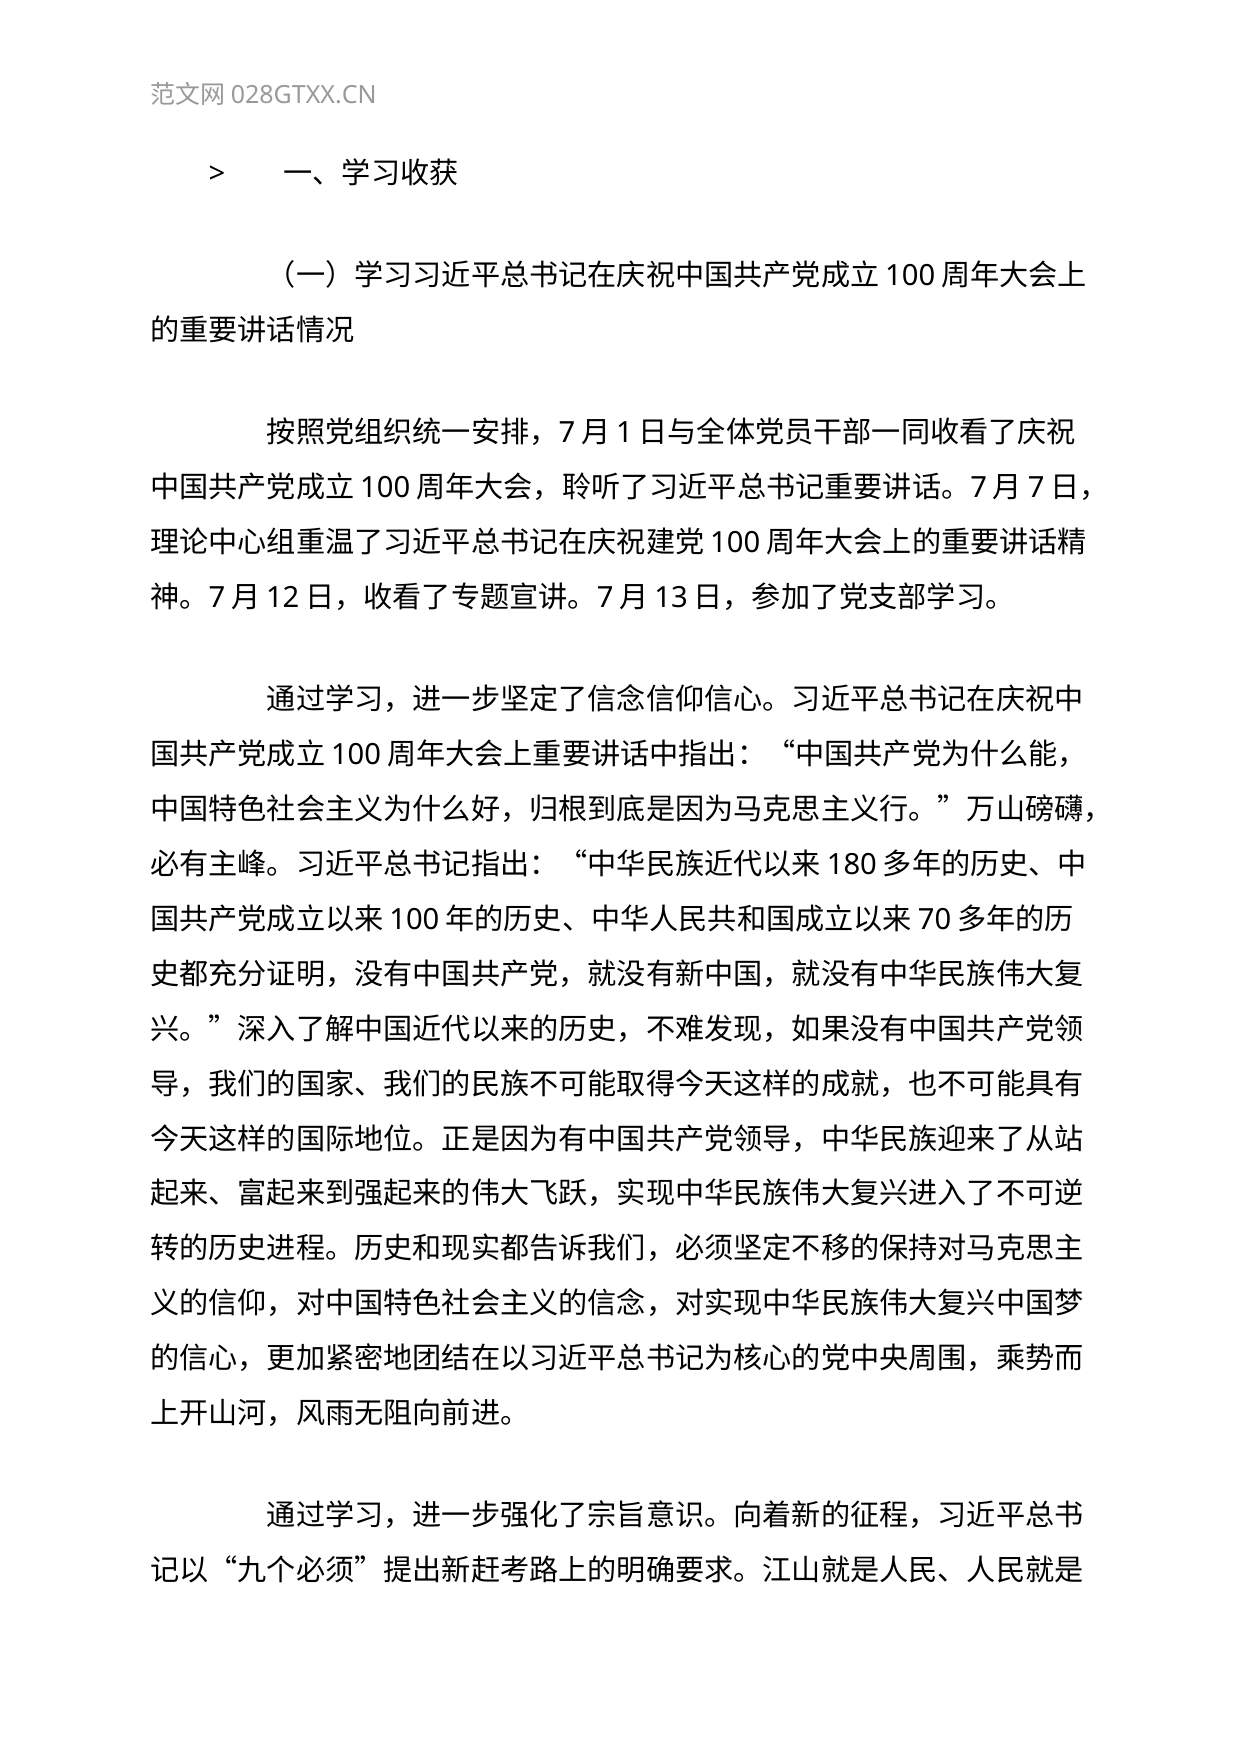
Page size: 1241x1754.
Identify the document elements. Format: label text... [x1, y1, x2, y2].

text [150, 1491, 1090, 1589]
text > 一、学习收获 [150, 150, 1090, 192]
text 按照党组织统一安排，7月1日与全体党员干部一同收看了庆祝中国共产党成立100周年大会，聆听了习近平总书记重要讲话。7月7日，理论中心组重温了习近平总书记在庆祝建党100周年大会上的重要讲话精神。7月12日，收看了专题宣讲。7月13日，参加了党支部学习。 [150, 409, 1090, 616]
text 通过学习，进一步坚定了信念信仰信心。习近平总书记在庆祝中国共产党成立100周年大会上重要讲话中指出：“中国共产党为什么能，中国特色社会主义为什么好，归根到底是因为马克思主义行。”万山磅礴，必有主峰。习近平总书记指出：“中华民族近代以来180多年的历史、中国共产党成立以来100年的历史、中华人民共和国成立以来70多年的历史都充分证明，没有中国共产党，就没有新中国，就没有中华民族伟大复兴。”深入了解中国近代以来的历史，不难发现，如果没有中国共产党领导，我们的国家、我们的民族不可能取得今天这样的成就，也不可能具有今天这样的国际地位。正是因为有中国共产党领导，中华民族迎来了从站起来、富起来到强起来的伟大飞跃，实现中华民族伟大复兴进入了不可逆转的历史进程。历史和现实都告诉我们，必须坚定不移的保持对马克思主义的信仰，对中国特色社会主义的信念，对实现中华民族伟大复兴中国梦的信心，更加紧密地团结在以习近平总书记为核心的党中央周围，乘势而上开山河，风雨无阻向前进。 [150, 676, 1090, 1432]
text （一）学习习近平总书记在庆祝中国共产党成立100周年大会上的重要讲话情况 [150, 252, 1090, 349]
